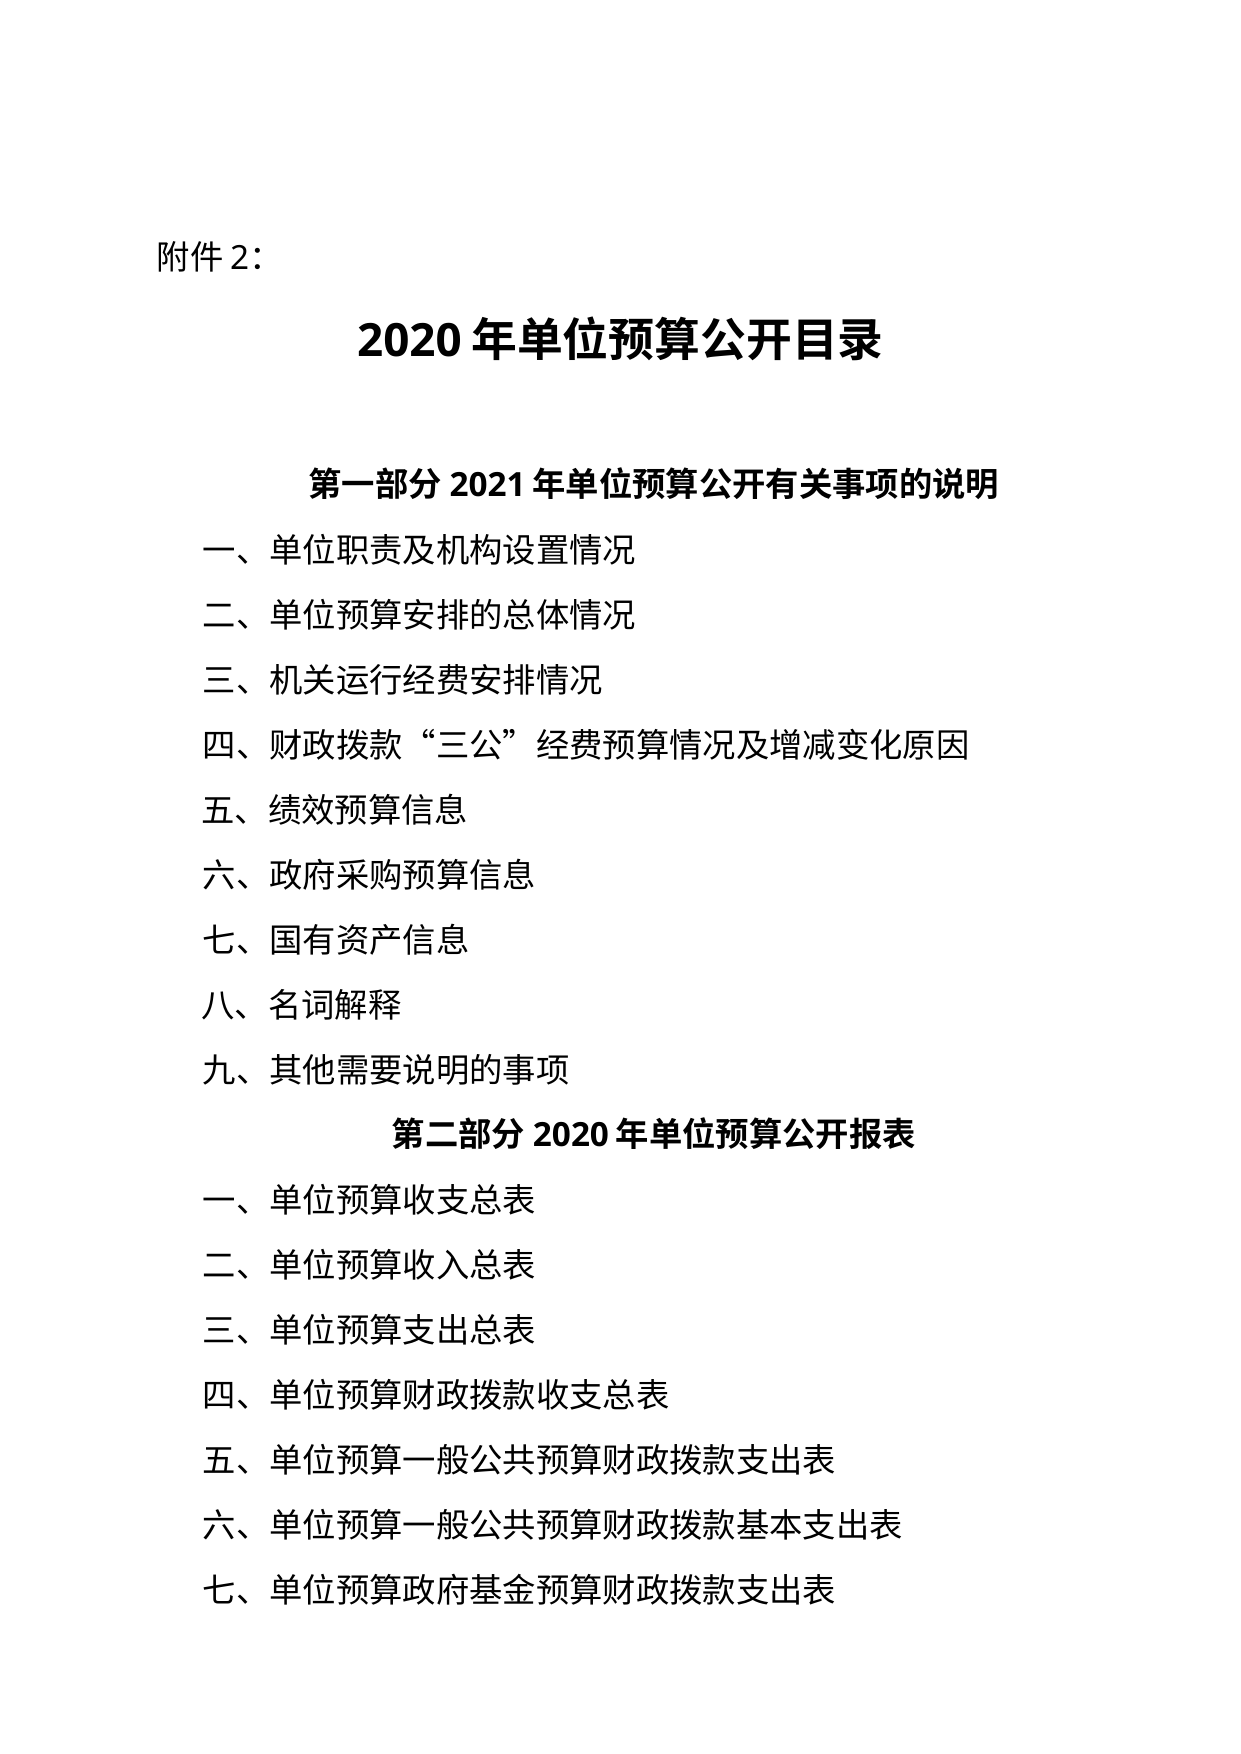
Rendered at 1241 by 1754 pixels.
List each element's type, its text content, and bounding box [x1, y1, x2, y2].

text 五、单位预算一般公共预算财政拨款支出表 [136, 1425, 1104, 1490]
text 三、单位预算支出总表 [136, 1295, 1104, 1360]
text 九、其他需要说明的事项 [136, 1035, 1104, 1100]
text 2020年单位预算公开目录 [136, 287, 1104, 385]
text 第一部分 2021年单位预算公开有关事项的说明 [136, 450, 1104, 515]
text 四、单位预算财政拨款收支总表 [136, 1360, 1104, 1425]
text 七、单位预算政府基金预算财政拨款支出表 [136, 1555, 1104, 1620]
text 七、国有资产信息 [136, 905, 1104, 970]
text 二、单位预算安排的总体情况 [136, 580, 1104, 645]
text 一、单位职责及机构设置情况 [136, 515, 1104, 580]
text 六、政府采购预算信息 [136, 840, 1104, 905]
text 三、机关运行经费安排情况 [136, 645, 1104, 710]
text 五、绩效预算信息 [136, 775, 1104, 840]
text 八、名词解释 [136, 970, 1104, 1035]
text 第二部分 2020年单位预算公开报表 [136, 1100, 1104, 1165]
text 一、单位预算收支总表 [136, 1165, 1104, 1230]
text 六、单位预算一般公共预算财政拨款基本支出表 [136, 1490, 1104, 1555]
text 附件2： [136, 222, 1104, 287]
text 二、单位预算收入总表 [136, 1230, 1104, 1295]
text 四、财政拨款“三公”经费预算情况及增减变化原因 [136, 710, 1104, 775]
